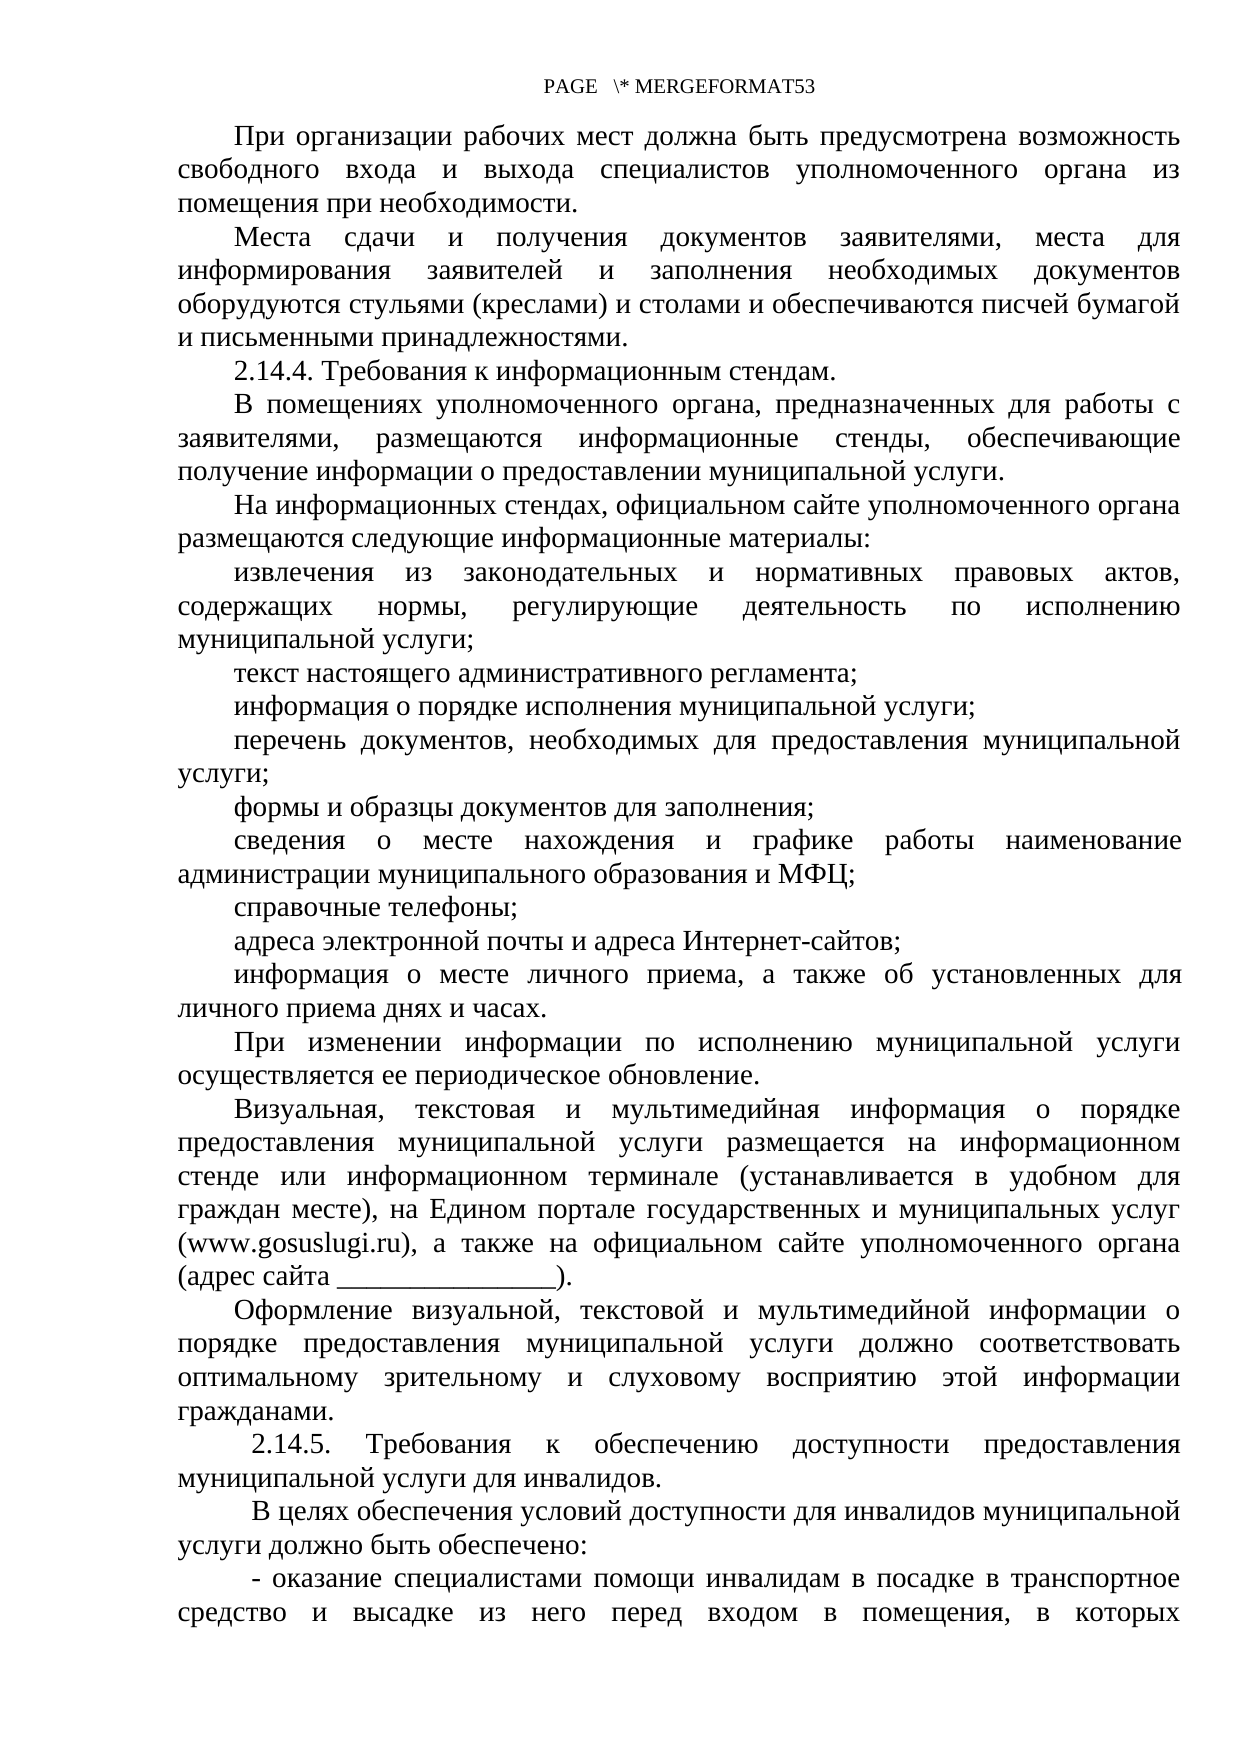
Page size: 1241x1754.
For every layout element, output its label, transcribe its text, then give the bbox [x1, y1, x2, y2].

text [177, 1560, 1181, 1627]
text формы и образцы документов для заполнения; [177, 789, 1181, 822]
text справочные телефоны; [177, 889, 1183, 923]
text 2.14.4. Требования к информационным стендам. [177, 353, 1181, 386]
text сведения о месте нахождения и графике работы наименование администрации муниципального образования и МФЦ; [177, 822, 1183, 889]
text Места сдачи и получения документов заявителями, места для информирования заявителей и заполнения необходимых документов оборудуются стульями (креслами) и столами и обеспечиваются писчей бумагой и письменными принадлежностями. [177, 219, 1181, 353]
text извлечения из законодательных и нормативных правовых актов, содержащих нормы, регулирующие деятельность по исполнению муниципальной услуги; [177, 554, 1181, 655]
text 2.14.5. Требования к обеспечению доступности предоставления муниципальной услуги для инвалидов. [177, 1426, 1181, 1493]
text На информационных стендах, официальном сайте уполномоченного органа размещаются следующие информационные материалы: [177, 487, 1181, 554]
text В помещениях уполномоченного органа, предназначенных для работы с заявителями, размещаются информационные стенды, обеспечивающие получение информации о предоставлении муниципальной услуги. [177, 386, 1181, 487]
text Оформление визуальной, текстовой и мультимедийной информации о порядке предоставления муниципальной услуги должно соответствовать оптимальному зрительному и слуховому восприятию этой информации гражданами. [177, 1292, 1181, 1426]
text информация о месте личного приема, а также об установленных для личного приема днях и часах. [177, 957, 1183, 1024]
text адреса электронной почты и адреса Интернет-сайтов; [177, 923, 1183, 957]
text При организации рабочих мест должна быть предусмотрена возможность свободного входа и выхода специалистов уполномоченного органа из помещения при необходимости. [177, 118, 1181, 219]
text перечень документов, необходимых для предоставления муниципальной услуги; [177, 722, 1181, 789]
text При изменении информации по исполнению муниципальной услуги осуществляется ее периодическое обновление. [177, 1024, 1181, 1091]
text текст настоящего административного регламента; [177, 655, 1181, 688]
text Визуальная, текстовая и мультимедийная информация о порядке предоставления муниципальной услуги размещается на информационном стенде или информационном терминале (устанавливается в удобном для граждан месте), на Едином портале государственных и муниципальных услуг (www.gosuslugi.ru), а также на официальном сайте уполномоченного органа (адрес сайта _______________). [177, 1091, 1181, 1292]
text информация о порядке исполнения муниципальной услуги; [177, 688, 1181, 722]
text В целях обеспечения условий доступности для инвалидов муниципальной услуги должно быть обеспечено: [177, 1493, 1181, 1560]
